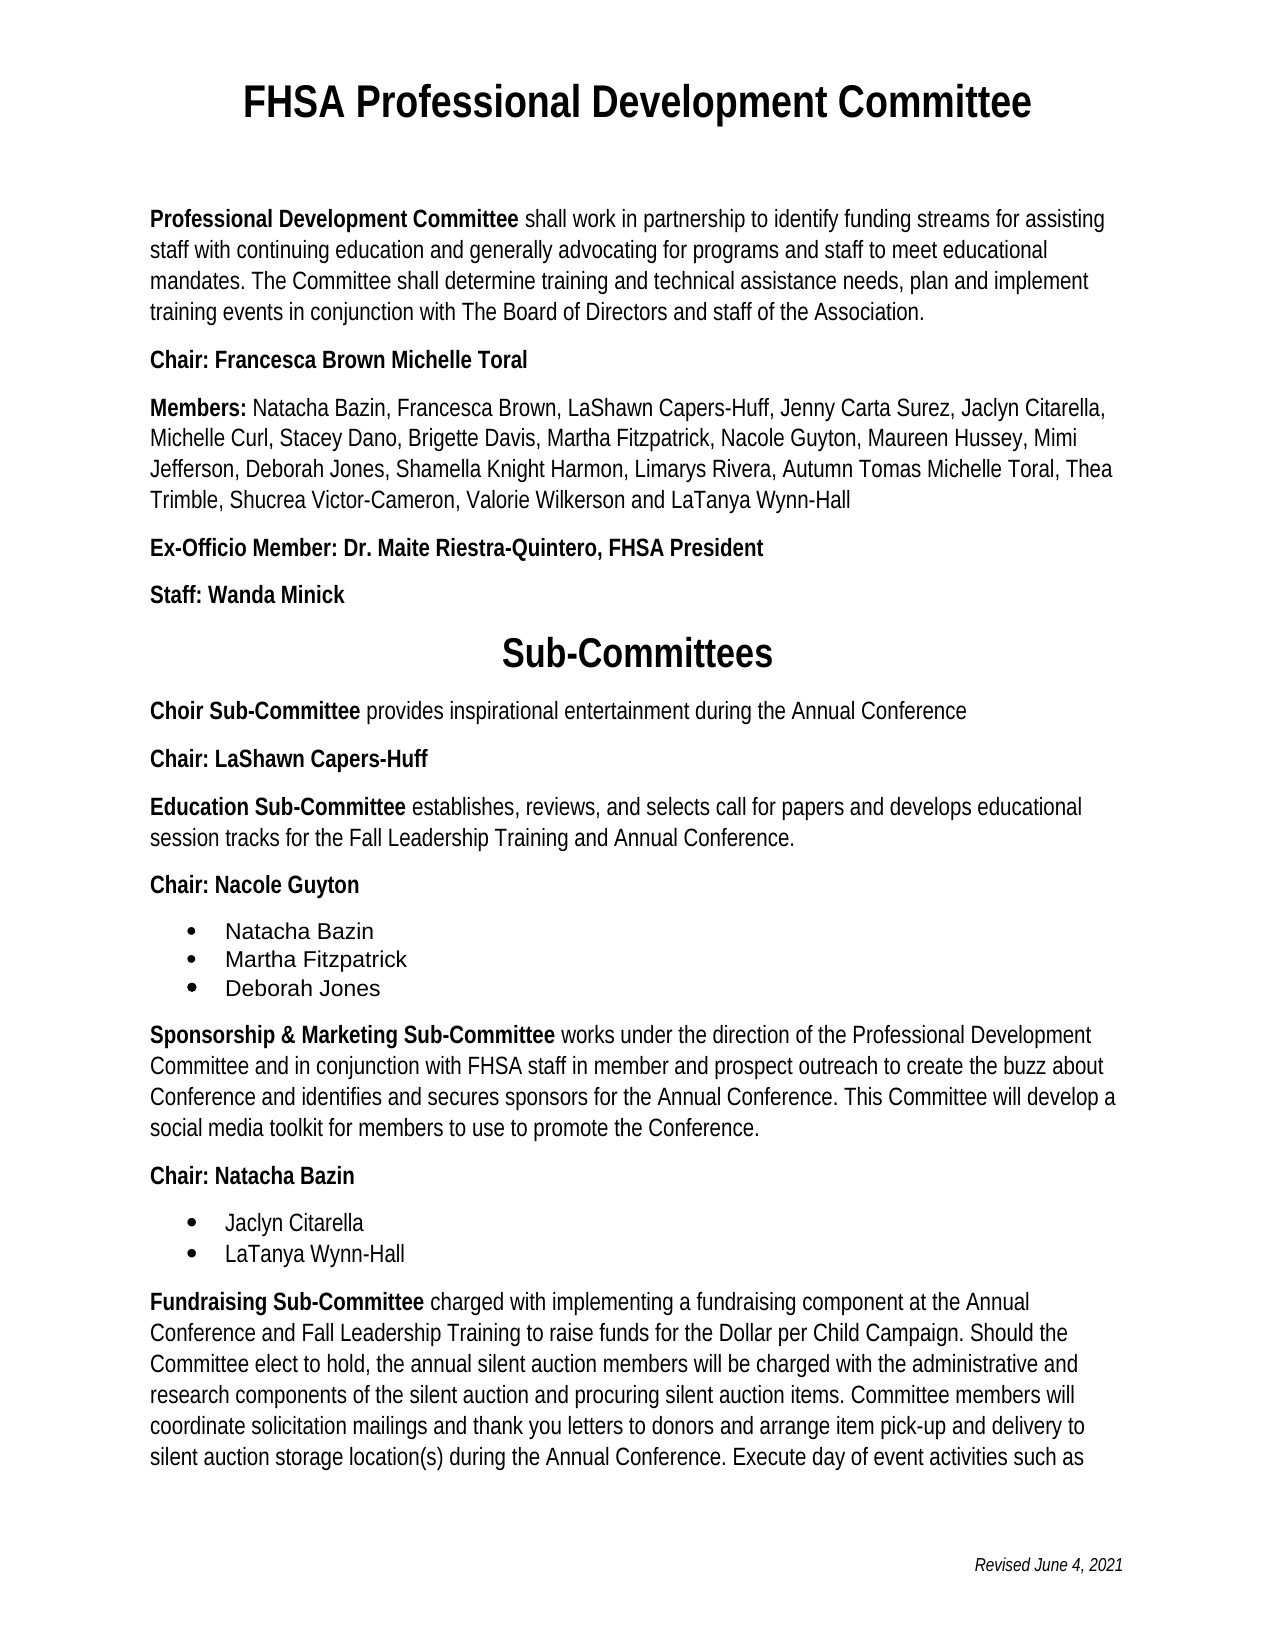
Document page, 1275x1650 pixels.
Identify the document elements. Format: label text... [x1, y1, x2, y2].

list Natacha Bazin [187, 918, 1125, 944]
text Members: Natacha Bazin, Francesca Brown, LaShawn Capers-Huff, Jenny Carta Surez, Jaclyn Citarella, Michelle Curl, Stacey Dano, Brigette Davis, Martha Fitzpatrick, Nacole Guyton, Maureen Hussey, Mimi Jefferson, Deborah Jones, Shamella Knight Harmon, Limarys Rivera, Autumn Tomas Michelle Toral, Thea Trimble, Shucrea Victor-Cameron, Valorie Wilkerson and LaTanya Wynn-Hall [150, 392, 1125, 514]
text Chair: LaShawn Capers-Huff [150, 744, 1125, 773]
text Sponsorship & Marketing Sub-Committee works under the direction of the Professional Development Committee and in conjunction with FHSA staff in member and prospect outreach to create the buzz about Conference and identifies and secures sponsors for the Annual Conference. This Committee will develop a social media toolkit for members to use to promote the Conference. [150, 1020, 1125, 1142]
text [150, 1287, 1125, 1471]
text Sub-Committees [150, 628, 1125, 676]
text Staff: Wanda Minick [150, 581, 1125, 609]
list Jaclyn Citarella [187, 1208, 1125, 1237]
text Choir Sub-Committee provides inspirational entertainment during the Annual Conference [150, 696, 1125, 725]
list LaTanya Wynn-Hall [187, 1239, 1125, 1268]
text Chair: Natacha Bazin [150, 1161, 1125, 1189]
text Chair: Francesca Brown Michelle Toral [150, 345, 1125, 373]
text Chair: Nacole Guyton [150, 870, 1125, 899]
text Education Sub-Committee establishes, reviews, and selects call for papers and develops educational session tracks for the Fall Leadership Training and Annual Conference. [150, 792, 1125, 851]
list Deborah Jones [187, 974, 1125, 1001]
text Professional Development Committee shall work in partnership to identify funding streams for assisting staff with continuing education and generally advocating for programs and staff to meet educational mandates. The Committee shall determine training and technical assistance needs, plan and implement training events in conjunction with The Board of Directors and staff of the Association. [150, 204, 1125, 326]
text Ex-Officio Member: Dr. Maite Riestra-Quintero, FHSA President [150, 533, 1125, 562]
list Martha Fitzpatrick [187, 946, 1125, 972]
